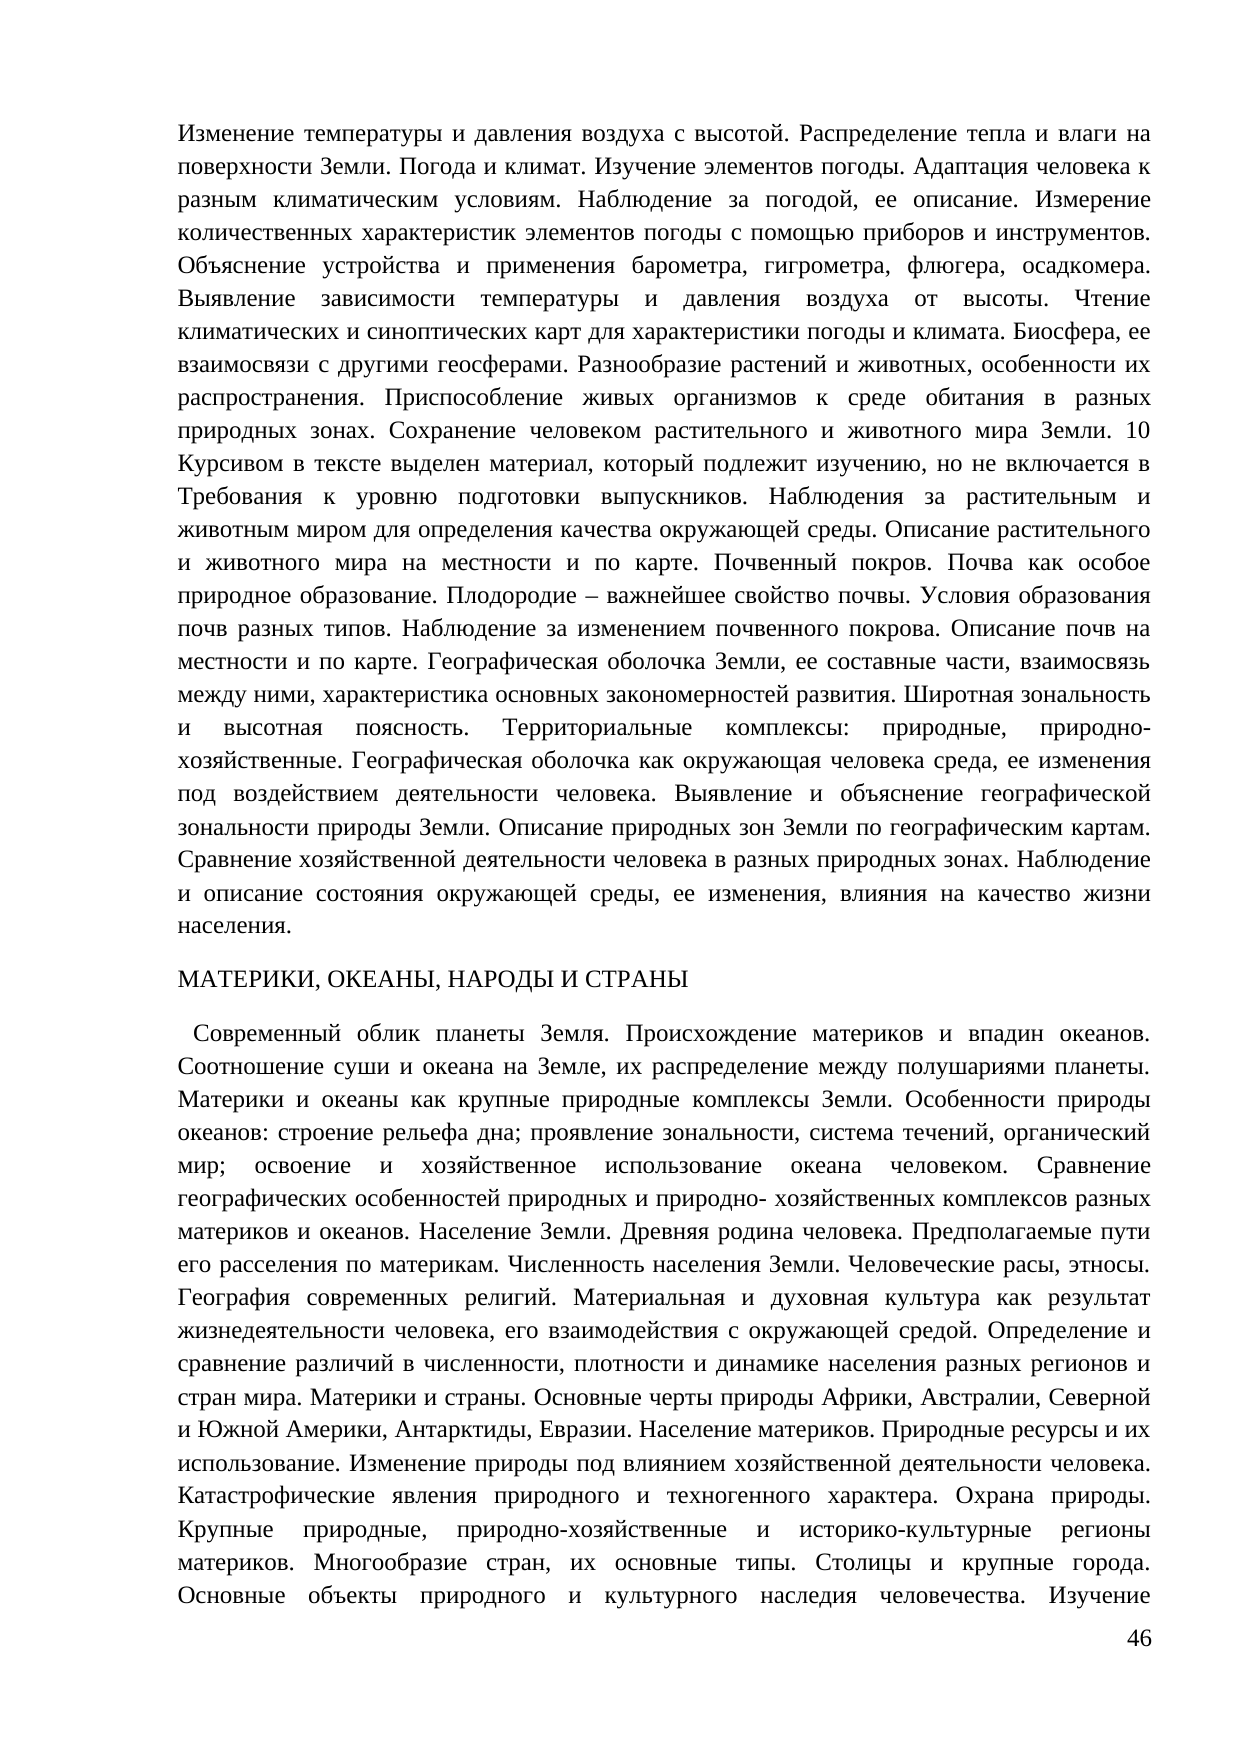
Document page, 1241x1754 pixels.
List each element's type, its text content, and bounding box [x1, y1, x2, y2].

text МАТЕРИКИ, ОКЕАНЫ, НАРОДЫ И СТРАНЫ [177, 964, 1152, 993]
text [177, 1018, 1152, 1608]
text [177, 118, 1152, 939]
